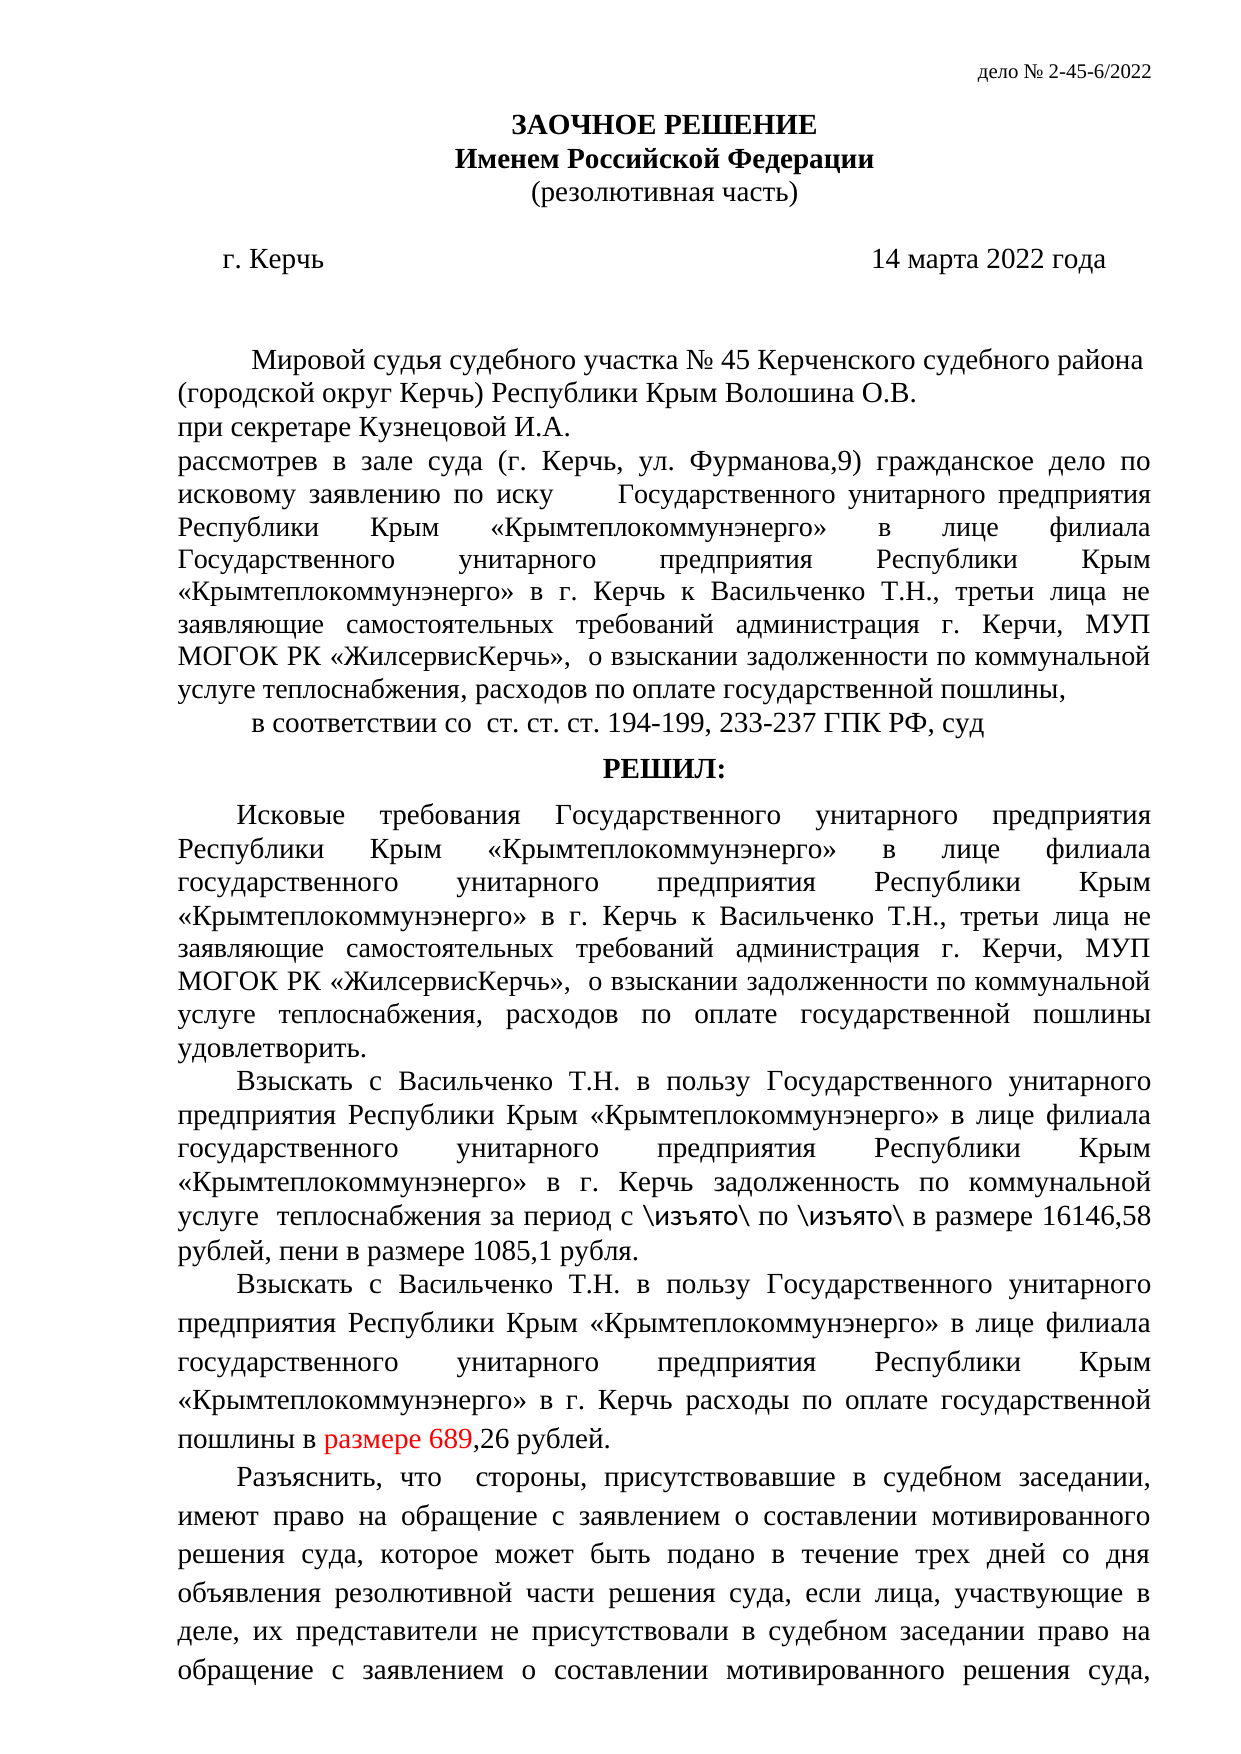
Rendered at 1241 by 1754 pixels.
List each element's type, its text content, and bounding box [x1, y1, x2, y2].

text ЗАОЧНОЕ РЕШЕНИЕ [177, 107, 1152, 141]
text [177, 1459, 1152, 1686]
text (городской округ Керчь) Республики Крым Волошина О.В. [177, 376, 1152, 409]
text (резолютивная часть) [177, 174, 1152, 208]
text рассмотрев в зале суда (г. Керчь, ул. Фурманова,9) гражданское дело по исковому заявлению по иску Государственного унитарного предприятия Республики Крым «Крымтеплокоммунэнерго» в лице филиала Государственного унитарного предприятия Республики Крым «Крымтеплокоммунэнерго» в г. Керчь к Васильченко Т.Н., третьи лица не заявляющие самостоятельных требований администрация г. Керчи, МУП МОГОК РК «ЖилсервисКерчь», о взыскании задолженности по коммунальной услуге теплоснабжения, расходов по оплате государственной пошлины, [177, 443, 1152, 705]
text дело № 2-45-6/2022 [177, 59, 1152, 83]
text Взыскать с Васильченко Т.Н. в пользу Государственного унитарного предприятия Республики Крым «Крымтеплокоммунэнерго» в лице филиала государственного унитарного предприятия Республики Крым «Крымтеплокоммунэнерго» в г. Керчь расходы по оплате государственной пошлины в размере 689,26 рублей. [177, 1267, 1152, 1454]
text в соответствии со ст. ст. ст. 194-199, 233-237 ГПК РФ, суд [177, 705, 1152, 739]
text РЕШИЛ: [177, 751, 1152, 785]
text Мировой судья судебного участка № 45 Керченского судебного района [251, 342, 1152, 376]
text Исковые требования Государственного унитарного предприятия Республики Крым «Крымтеплокоммунэнерго» в лице филиала государственного унитарного предприятия Республики Крым «Крымтеплокоммунэнерго» в г. Керчь к Васильченко Т.Н., третьи лица не заявляющие самостоятельных требований администрация г. Керчи, МУП МОГОК РК «ЖилсервисКерчь», о взыскании задолженности по коммунальной услуге теплоснабжения, расходов по оплате государственной пошлины удовлетворить. [177, 797, 1152, 1063]
text при секретаре Кузнецовой И.А. [177, 409, 1152, 443]
text г. Керчь 14 марта 2022 года [177, 241, 1152, 275]
text Взыскать с Васильченко Т.Н. в пользу Государственного унитарного предприятия Республики Крым «Крымтеплокоммунэнерго» в лице филиала государственного унитарного предприятия Республики Крым «Крымтеплокоммунэнерго» в г. Керчь задолженность по коммунальной услуге теплоснабжения за период с \изъято\ по \изъято\ в размере 16146,58 рублей, пени в размере 1085,1 рубля. [177, 1063, 1152, 1267]
text Именем Российской Федерации [177, 141, 1152, 174]
